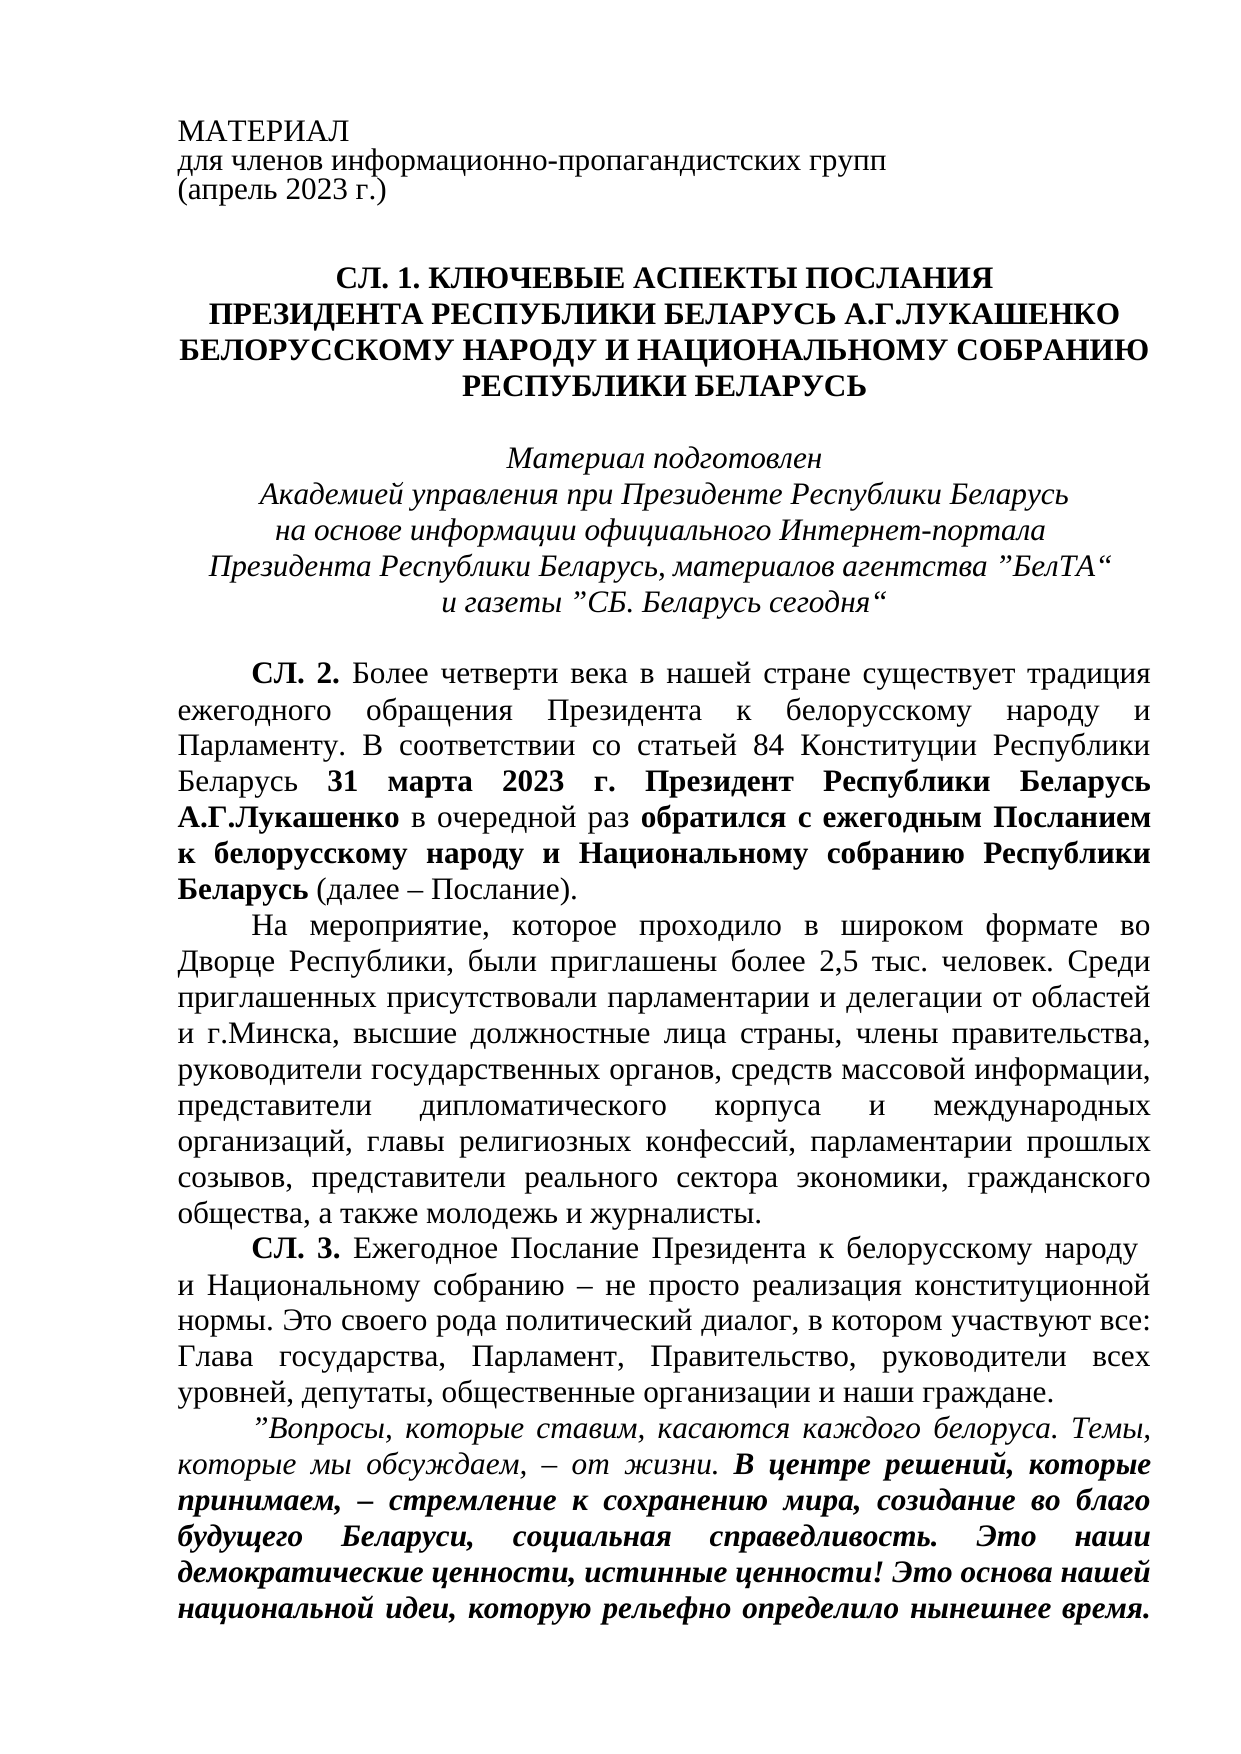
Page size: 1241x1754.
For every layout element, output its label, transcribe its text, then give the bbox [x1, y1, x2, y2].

text Академией управления при Президенте Республики Беларусь [177, 475, 1152, 511]
text На мероприятие, которое проходило в широком формате во Дворце Республики, были приглашены более 2,5 тыс. человек. Среди приглашенных присутствовали парламентарии и делегации от областей и г.Минска, высшие должностные лица страны, члены правительства, руководители государственных органов, средств массовой информации, представители дипломатического корпуса и международных организаций, главы религиозных конфессий, парламентарии прошлых созывов, представители реального сектора экономики, гражданского общества, а также молодежь и журналисты. [177, 906, 1152, 1230]
text для членов информационно-пропагандистских групп [177, 147, 1152, 176]
text СЛ. 2. Более четверти века в нашей стране существует традиция ежегодного обращения Президента к белорусскому народу и Парламенту. В соответствии со статьей 84 Конституции Республики Беларусь 31 марта 2023 г. Президент Республики Беларусь А.Г.Лукашенко в очередной раз обратился с ежегодным Посланием к белорусскому народу и Национальному собранию Республики Беларусь (далее – Послание). [177, 655, 1152, 906]
text СЛ. 3. Ежегодное Послание Президента к белорусскому народу и Национальному собранию – не просто реализация конституционной нормы. Это своего рода политический диалог, в котором участвуют все: Глава государства, Парламент, Правительство, руководители всех уровней, депутаты, общественные организации и наши граждане. [177, 1230, 1152, 1409]
text МАТЕРИАЛ [177, 118, 1152, 147]
text СЛ. 1. КЛЮЧЕВЫЕ АСПЕКТЫ ПОСЛАНИЯ [177, 259, 1152, 295]
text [177, 1409, 1152, 1625]
text (апрель 2023 г.) [177, 176, 1152, 206]
text РЕСПУБЛИКИ БЕЛАРУСЬ [177, 367, 1152, 403]
text Материал подготовлен [177, 439, 1152, 475]
text ПРЕЗИДЕНТА РЕСПУБЛИКИ БЕЛАРУСЬ А.Г.ЛУКАШЕНКО БЕЛОРУССКОМУ НАРОДУ И НАЦИОНАЛЬНОМУ СОБРАНИЮ [177, 295, 1152, 367]
text на основе информации официального Интернет-портала Президента Республики Беларусь, материалов агентства ”БелТА“ и газеты ”СБ. Беларусь сегодня“ [177, 511, 1152, 619]
